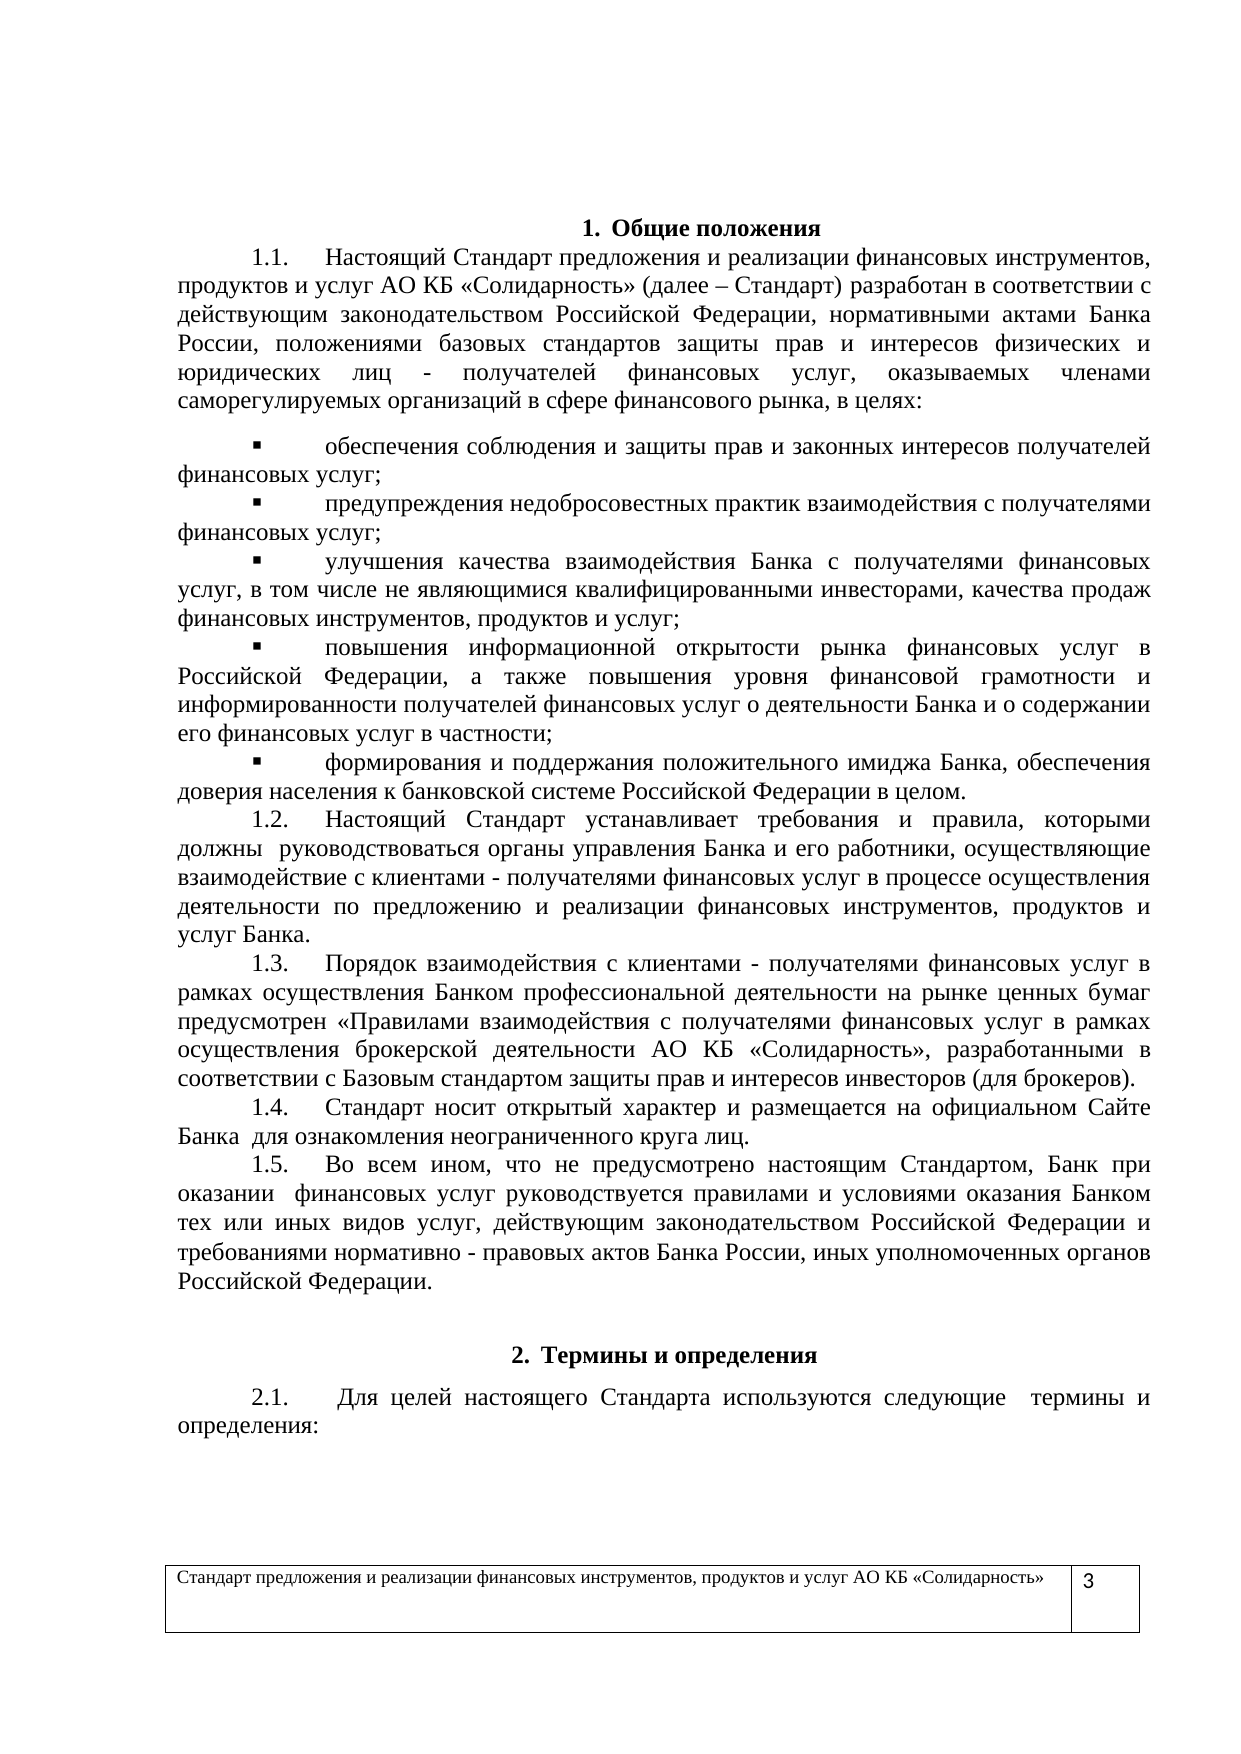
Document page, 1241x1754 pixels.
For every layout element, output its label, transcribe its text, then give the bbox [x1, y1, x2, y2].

subtitle улучшения качества взаимодействия Банка с получателями финансовых услуг, в том числе не являющимися квалифицированными инвесторами, качества продаж финансовых инструментов, продуктов и услуг; [177, 546, 1152, 632]
subtitle предупреждения недобросовестных практик взаимодействия с получателями финансовых услуг; [177, 488, 1152, 546]
list Порядок взаимодействия с клиентами - получателями финансовых услуг в рамках осуществления Банком профессиональной деятельности на рынке ценных бумаг предусмотрен «Правилами взаимодействия с получателями финансовых услуг в рамках осуществления брокерской деятельности АО КБ «Солидарность», разработанными в соответствии с Базовым стандартом защиты прав и интересов инвесторов (для брокеров). [177, 948, 1152, 1092]
list Во всем ином, что не предусмотрено настоящим Стандартом, Банк при оказании финансовых услуг руководствуется правилами и условиями оказания Банком тех или иных видов услуг, действующим законодательством Российской Федерации и требованиями нормативно - правовых актов Банка России, иных уполномоченных органов Российской Федерации. [177, 1149, 1152, 1295]
subtitle повышения информационной открытости рынка финансовых услуг в Российской Федерации, а также повышения уровня финансовой грамотности и информированности получателей финансовых услуг о деятельности Банка и о содержании его финансовых услуг в частности; [177, 632, 1152, 747]
list Настоящий Стандарт предложения и реализации финансовых инструментов, продуктов и услуг АО КБ «Солидарность» (далее – Стандарт) разработан в соответствии с действующим законодательством Российской Федерации, нормативными актами Банка России, положениями базовых стандартов защиты прав и интересов физических и юридических лиц - получателей финансовых услуг, оказываемых членами саморегулируемых организаций в сфере финансового рынка, в целях: [177, 242, 1152, 414]
subtitle обеспечения соблюдения и защиты прав и законных интересов получателей финансовых услуг; [177, 431, 1152, 488]
subtitle формирования и поддержания положительного имиджа Банка, обеспечения доверия населения к банковской системе Российской Федерации в целом. [177, 747, 1152, 804]
subtitle Термины и определения [177, 1340, 1152, 1369]
list Стандарт носит открытый характер и размещается на официальном Сайте Банка для ознакомления неограниченного круга лиц. [177, 1092, 1152, 1149]
list Для целей настоящего Стандарта используются следующие термины и определения: [177, 1382, 1152, 1439]
list Настоящий Стандарт устанавливает требования и правила, которыми должны руководствоваться органы управления Банка и его работники, осуществляющие взаимодействие с клиентами - получателями финансовых услуг в процессе осуществления деятельности по предложению и реализации финансовых инструментов, продуктов и услуг Банка. [177, 804, 1152, 948]
subtitle Общие положения [177, 213, 1152, 242]
